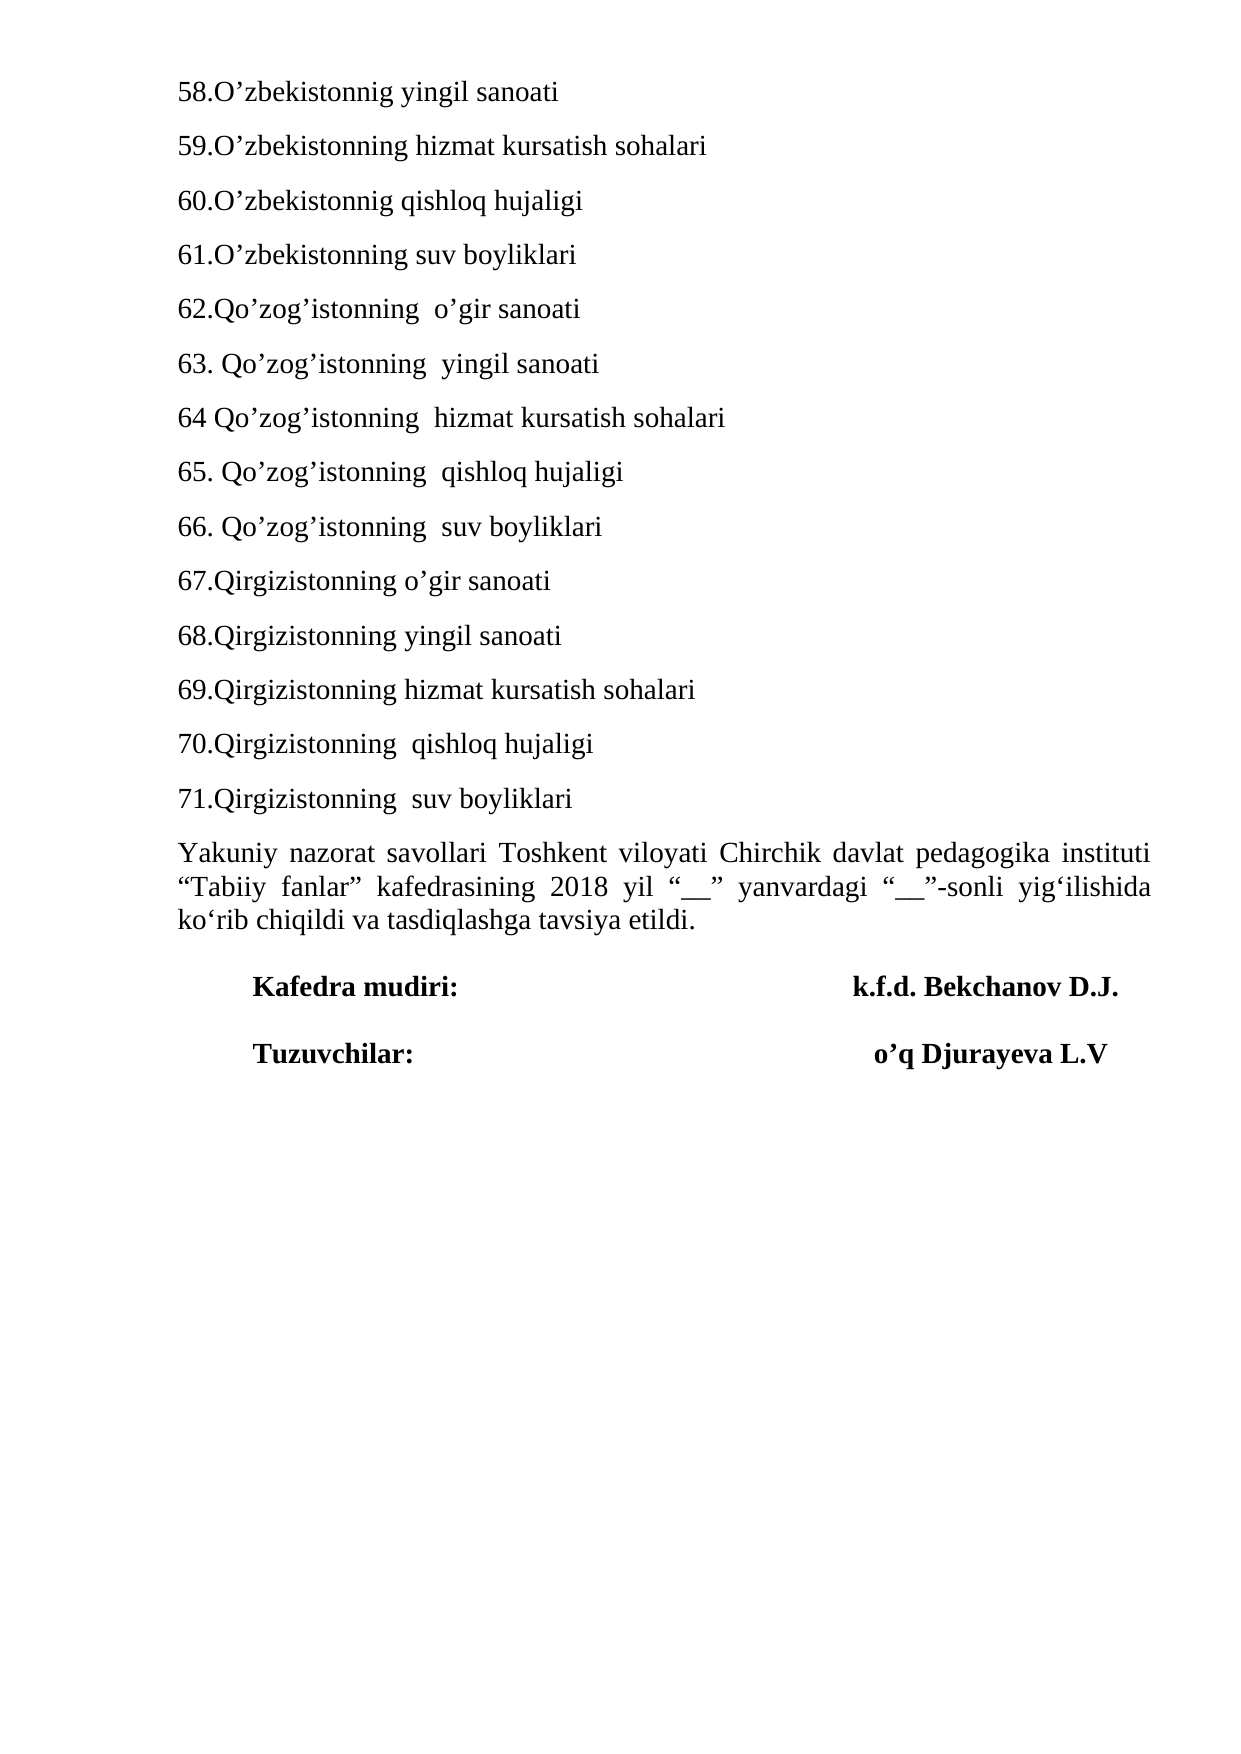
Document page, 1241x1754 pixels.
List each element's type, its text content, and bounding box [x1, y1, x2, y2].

text 67.Qirgizistonning o’gir sanoati [177, 563, 1152, 597]
text 61.O’zbekistonning suv boyliklari [177, 237, 1152, 271]
text 68.Qirgizistonning yingil sanoati [177, 618, 1152, 651]
text 69.Qirgizistonning hizmat kursatish sohalari [177, 672, 1152, 706]
text 70.Qirgizistonning qishloq hujaligi [177, 726, 1152, 760]
text 66. Qo’zog’istonning suv boyliklari [177, 509, 1152, 542]
text 65. Qo’zog’istonning qishloq hujaligi [177, 454, 1152, 488]
list Kafedra mudiri: k.f.d. Bekchanov D.J. [252, 969, 1152, 1003]
list Yakuniy nazorat savollari Toshkent viloyati Chirchik davlat pedagogika instituti “Tabiiy fanlar” kafedrasining 2018 yil “__” yanvardagi “__”-sonli yig‘ilishida ko‘rib chiqildi va tasdiqlashga tavsiya etildi. [177, 835, 1152, 936]
text 58.O’zbekistonnig yingil sanoati [177, 74, 1152, 107]
text 63. Qo’zog’istonning yingil sanoati [177, 346, 1152, 379]
text 64 Qo’zog’istonning hizmat kursatish sohalari [177, 400, 1152, 434]
text 59.O’zbekistonning hizmat kursatish sohalari [177, 128, 1152, 162]
list Tuzuvchilar: o’q Djurayeva L.V [252, 1036, 1152, 1070]
text 62.Qo’zog’istonning o’gir sanoati [177, 291, 1152, 325]
text 60.O’zbekistonnig qishloq hujaligi [177, 183, 1152, 216]
text 71.Qirgizistonning suv boyliklari [177, 781, 1152, 814]
